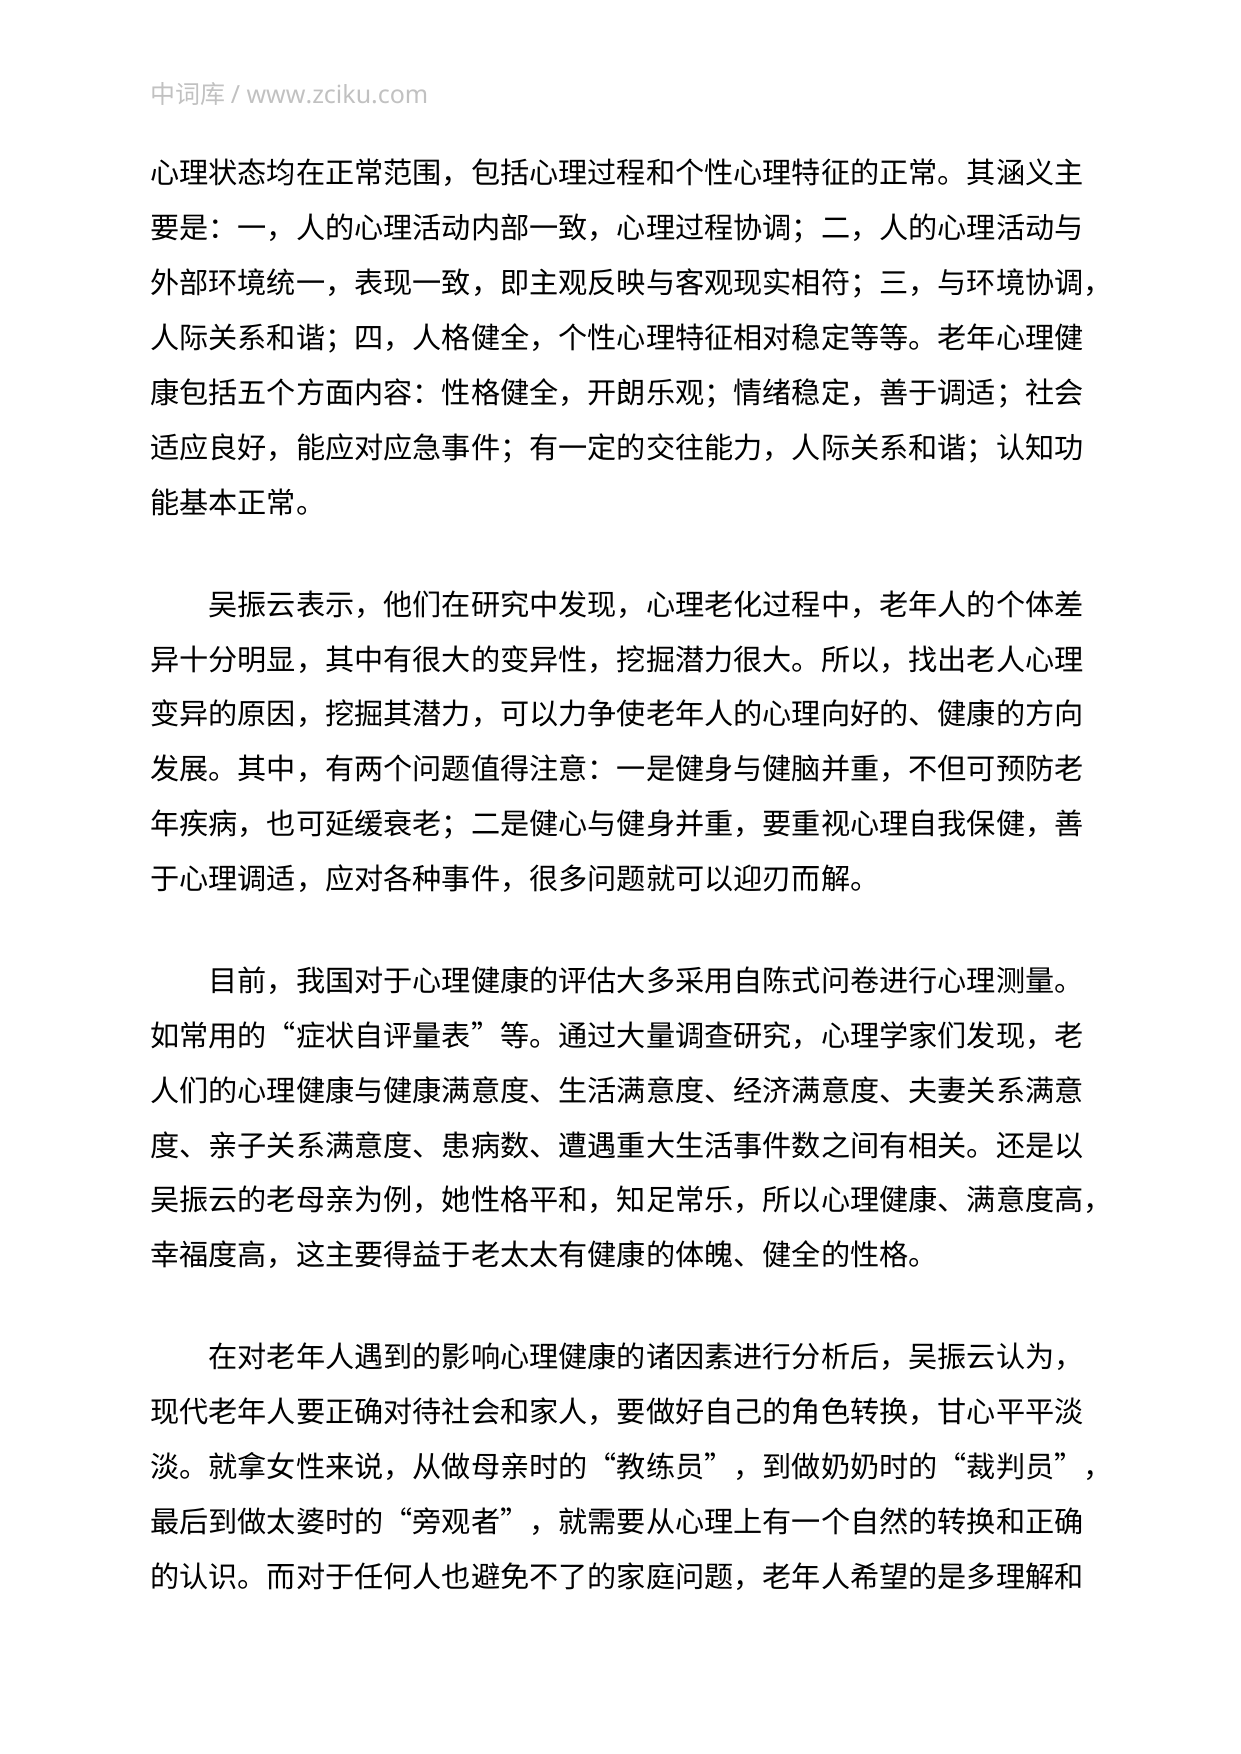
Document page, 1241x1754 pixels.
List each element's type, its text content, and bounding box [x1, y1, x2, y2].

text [150, 150, 1090, 522]
text 目前，我国对于心理健康的评估大多采用自陈式问卷进行心理测量。如常用的“症状自评量表”等。通过大量调查研究，心理学家们发现，老人们的心理健康与健康满意度、生活满意度、经济满意度、夫妻关系满意度、亲子关系满意度、患病数、遭遇重大生活事件数之间有相关。还是以吴振云的老母亲为例，她性格平和，知足常乐，所以心理健康、满意度高，幸福度高，这主要得益于老太太有健康的体魄、健全的性格。 [150, 957, 1090, 1274]
text 吴振云表示，他们在研究中发现，心理老化过程中，老年人的个体差异十分明显，其中有很大的变异性，挖掘潜力很大。所以，找出老人心理变异的原因，挖掘其潜力，可以力争使老年人的心理向好的、健康的方向发展。其中，有两个问题值得注意：一是健身与健脑并重，不但可预防老年疾病，也可延缓衰老；二是健心与健身并重，要重视心理自我保健，善于心理调适，应对各种事件，很多问题就可以迎刃而解。 [150, 581, 1090, 898]
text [150, 1334, 1090, 1596]
